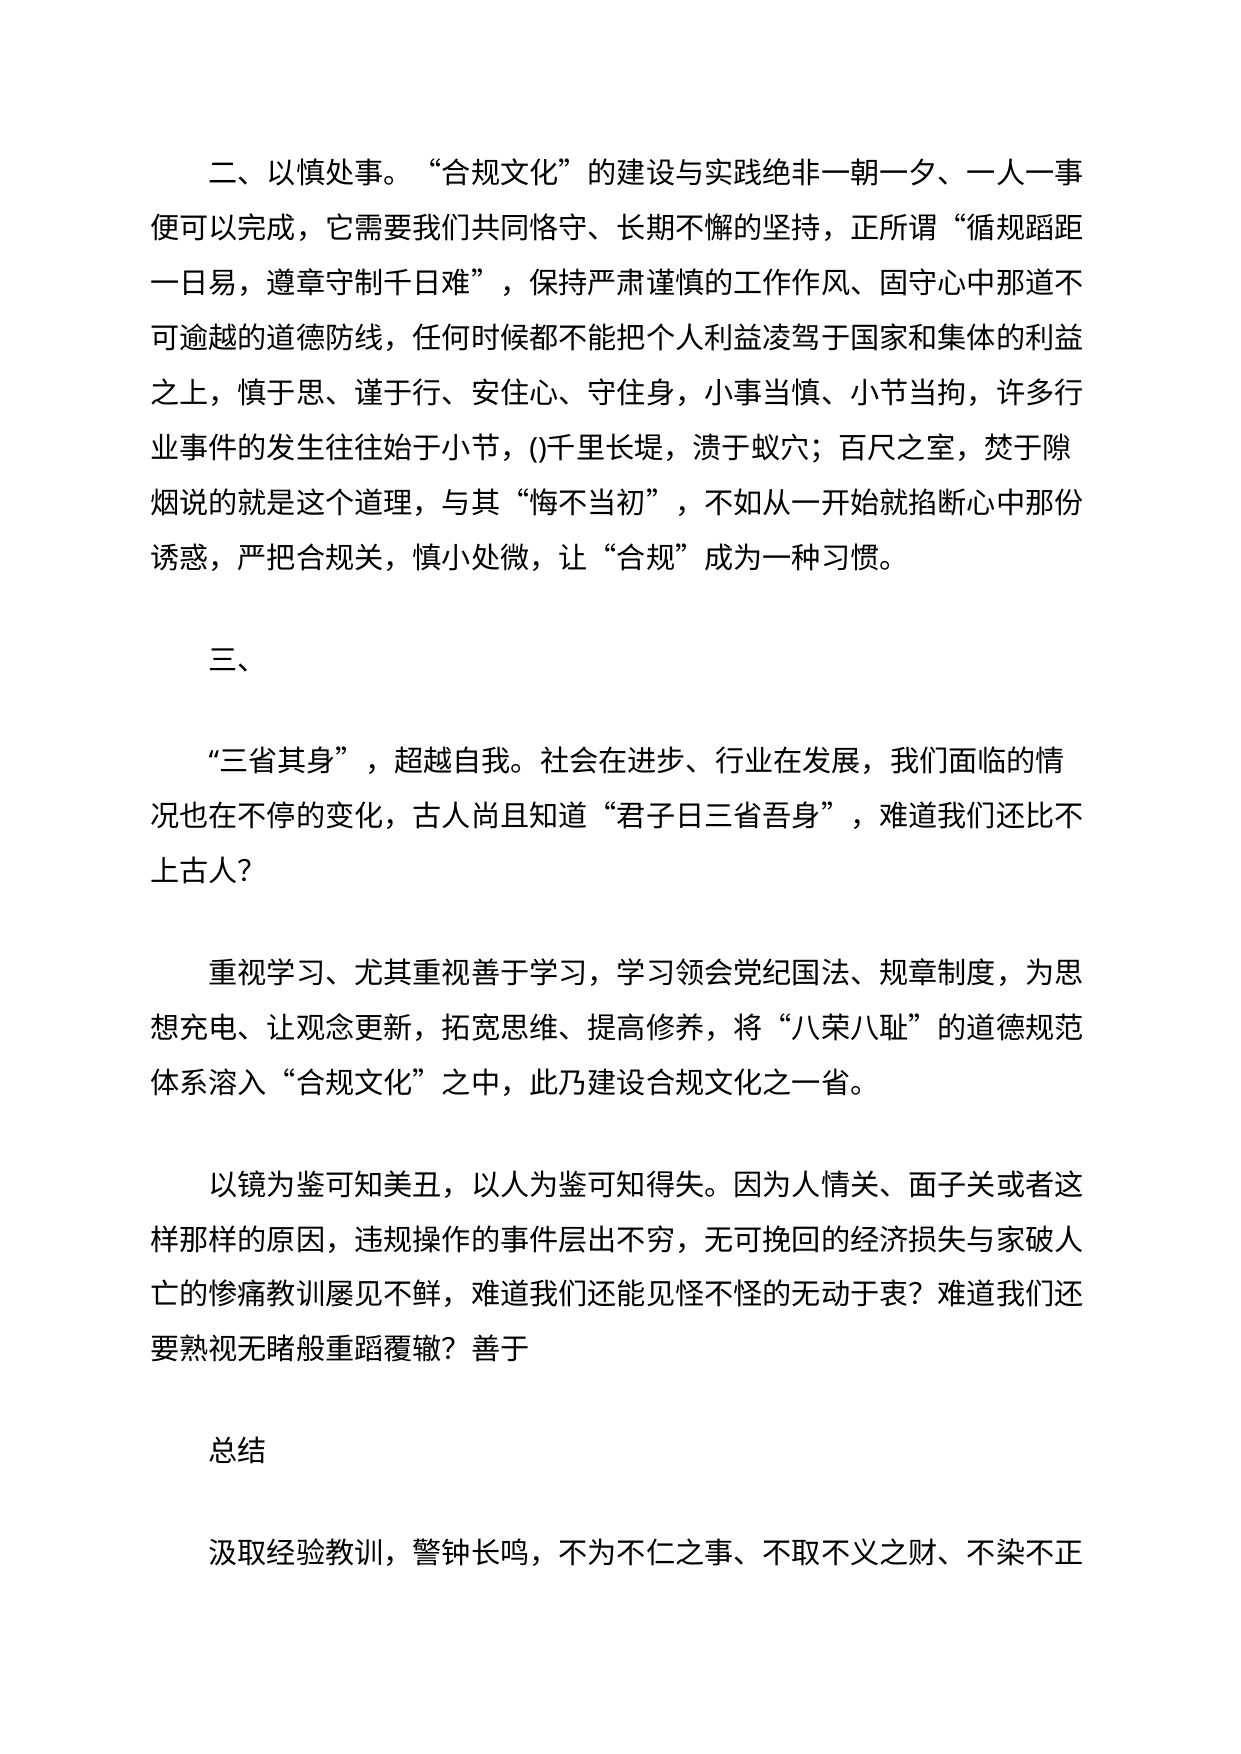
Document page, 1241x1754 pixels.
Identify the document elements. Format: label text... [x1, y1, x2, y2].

text 总结 [150, 1428, 1090, 1470]
text 以镜为鉴可知美丑，以人为鉴可知得失。因为人情关、面子关或者这样那样的原因，违规操作的事件层出不穷，无可挽回的经济损失与家破人亡的惨痛教训屡见不鲜，难道我们还能见怪不怪的无动于衷？难道我们还要熟视无睹般重蹈覆辙？善于 [150, 1161, 1090, 1368]
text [150, 1529, 1090, 1572]
text 重视学习、尤其重视善于学习，学习领会党纪国法、规章制度，为思想充电、让观念更新，拓宽思维、提高修养，将“八荣八耻”的道德规范体系溶入“合规文化”之中，此乃建设合规文化之一省。 [150, 949, 1090, 1102]
text “三省其身”，超越自我。社会在进步、行业在发展，我们面临的情况也在不停的变化，古人尚且知道“君子日三省吾身”，难道我们还比不上古人？ [150, 738, 1090, 890]
text 二、以慎处事。“合规文化”的建设与实践绝非一朝一夕、一人一事便可以完成，它需要我们共同恪守、长期不懈的坚持，正所谓“循规蹈距一日易，遵章守制千日难”，保持严肃谨慎的工作作风、固守心中那道不可逾越的道德防线，任何时候都不能把个人利益凌驾于国家和集体的利益之上，慎于思、谨于行、安住心、守住身，小事当慎、小节当拘，许多行业事件的发生往往始于小节，()千里长堤，溃于蚁穴；百尺之室，焚于隙烟说的就是这个道理，与其“悔不当初”，不如从一开始就掐断心中那份诱惑，严把合规关，慎小处微，让“合规”成为一种习惯。 [150, 150, 1090, 577]
text 三、 [150, 636, 1090, 678]
